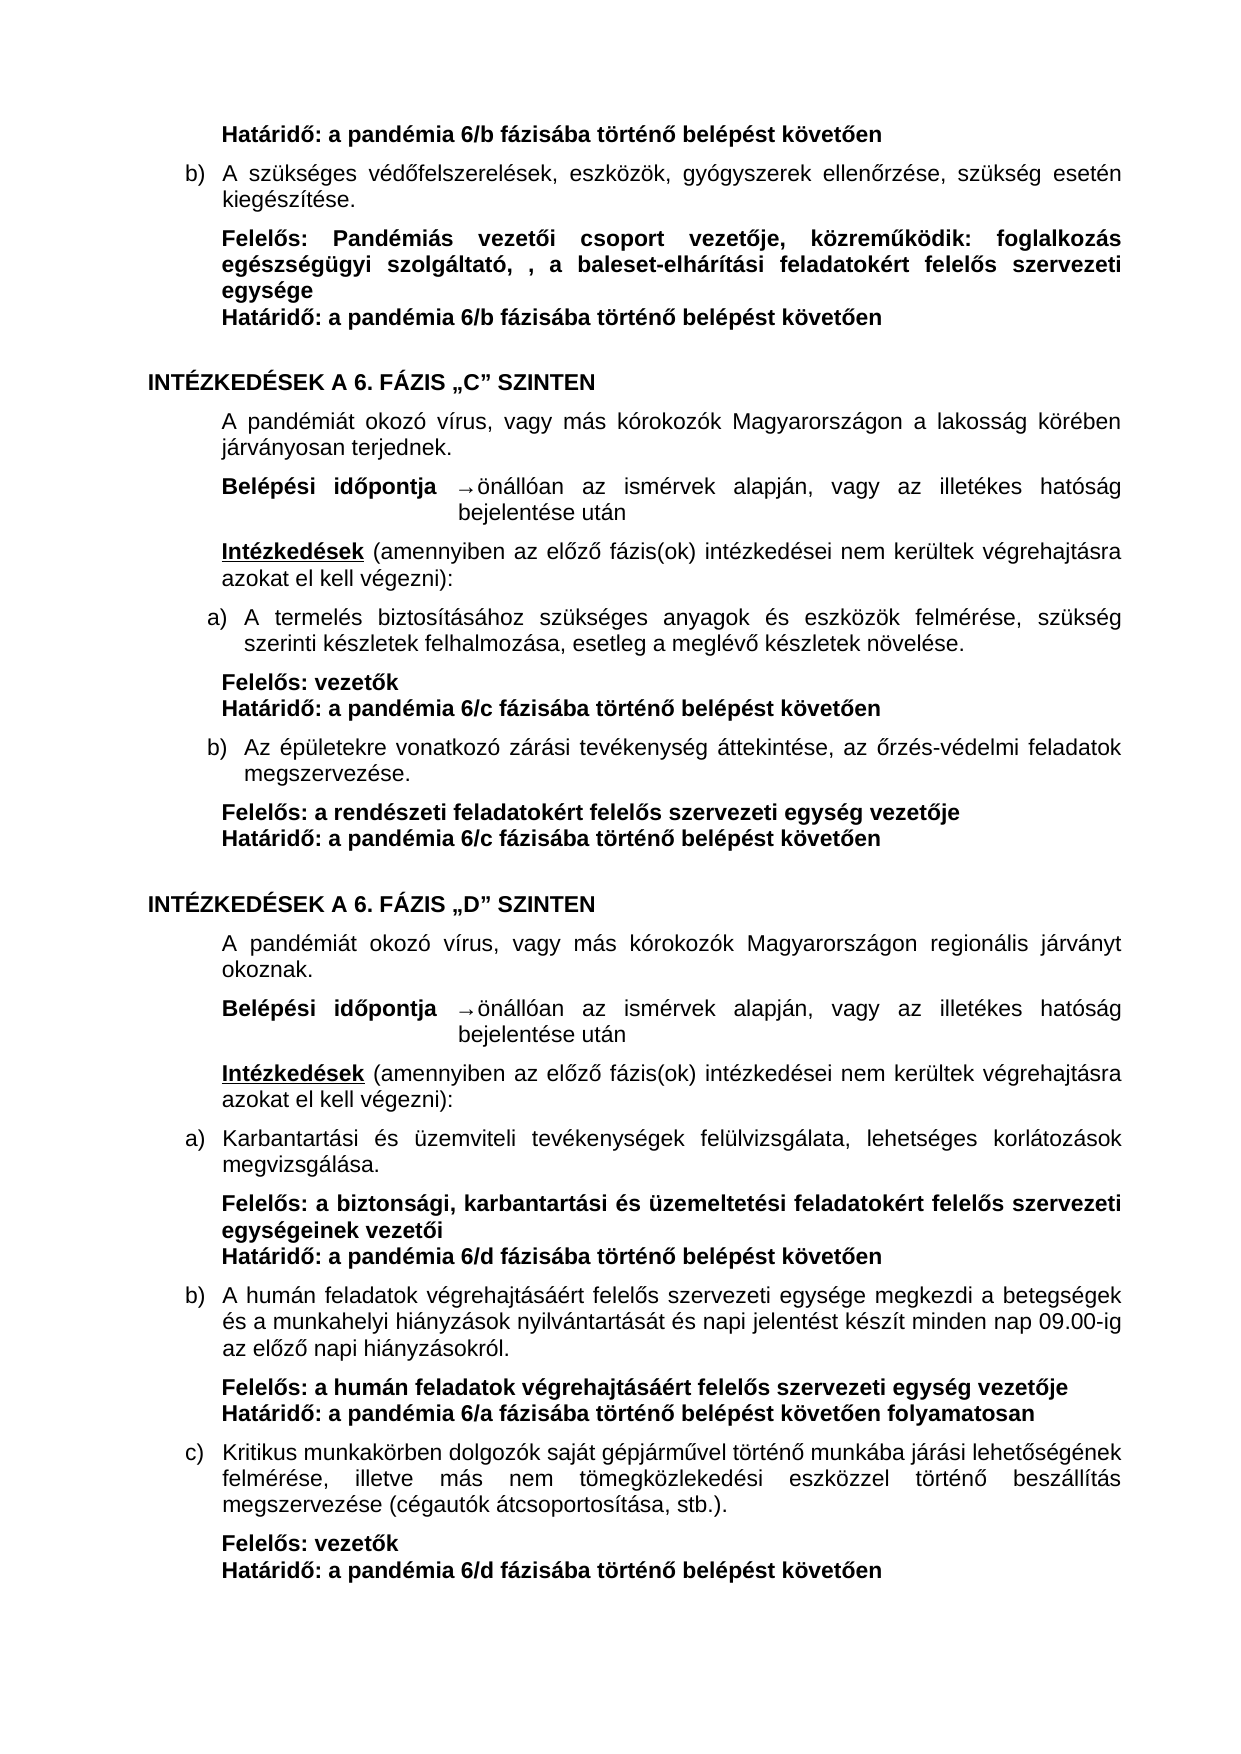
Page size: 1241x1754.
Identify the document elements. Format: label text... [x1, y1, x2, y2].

text Határidő: a pandémia 6/c fázisába történő belépést követően [221, 825, 1122, 852]
text Intézkedések a 6. fázis „c” szinten [148, 369, 1122, 395]
list Az épületekre vonatkozó zárási tevékenység áttekintése, az őrzés-védelmi feladatok megszervezése. [207, 734, 1122, 787]
list A humán feladatok végrehajtásáért felelős szervezeti egysége megkezdi a betegségek és a munkahelyi hiányzások nyilvántartását és napi jelentést készít minden nap 09.00-ig az előző napi hiányzásokról. [185, 1282, 1122, 1361]
text Határidő: a pandémia 6/c fázisába történő belépést követően [221, 695, 1122, 721]
text Intézkedések (amennyiben az előző fázis(ok) intézkedései nem kerültek végrehajtásra azokat el kell végezni): [221, 538, 1122, 591]
text Felelős: a rendészeti feladatokért felelős szervezeti egység vezetője [221, 799, 1122, 825]
text Intézkedések (amennyiben az előző fázis(ok) intézkedései nem kerültek végrehajtásra azokat el kell végezni): [222, 1060, 1122, 1113]
list A termelés biztosításához szükséges anyagok és eszközök felmérése, szükség szerinti készletek felhalmozása, esetleg a meglévő készletek növelése. [207, 603, 1122, 656]
text Határidő: a pandémia 6/d fázisába történő belépést követően [221, 1557, 1122, 1583]
text Határidő: a pandémia 6/b fázisába történő belépést követően [221, 121, 1122, 147]
list A szükséges védőfelszerelések, eszközök, gyógyszerek ellenőrzése, szükség esetén kiegészítése. [185, 159, 1122, 212]
text Határidő: a pandémia 6/d fázisába történő belépést követően [221, 1243, 1122, 1269]
list Kritikus munkakörben dolgozók saját gépjárművel történő munkába járási lehetőségének felmérése, illetve más nem tömegközlekedési eszközzel történő beszállítás megszervezése (cégautók átcsoportosítása, stb.). [185, 1439, 1122, 1518]
text Felelős: Pandémiás vezetői csoport vezetője, közreműködik: foglalkozás egészségügyi szolgáltató, , a baleset-elhárítási feladatokért felelős szervezeti egysége [221, 225, 1122, 304]
text Felelős: a humán feladatok végrehajtásáért felelős szervezeti egység vezetője [221, 1373, 1122, 1400]
text Felelős: a biztonsági, karbantartási és üzemeltetési feladatokért felelős szervezeti egységeinek vezetői [221, 1190, 1122, 1243]
list Karbantartási és üzemviteli tevékenységek felülvizsgálata, lehetséges korlátozások megvizsgálása. [185, 1125, 1122, 1178]
text Belépési időpontja →önállóan az ismérvek alapján, vagy az illetékes hatóság bejelentése után [221, 473, 1122, 526]
text A pandémiát okozó vírus, vagy más kórokozók Magyarországon regionális járványt okoznak. [222, 929, 1122, 982]
text Felelős: vezetők [221, 1530, 1122, 1557]
text Határidő: a pandémia 6/b fázisába történő belépést követően [221, 304, 1122, 330]
text Intézkedések a 6. fázis „d” szinten [148, 891, 1122, 917]
text Belépési időpontja →önállóan az ismérvek alapján, vagy az illetékes hatóság bejelentése után [222, 995, 1122, 1047]
text Határidő: a pandémia 6/a fázisába történő belépést követően folyamatosan [221, 1400, 1122, 1426]
text A pandémiát okozó vírus, vagy más kórokozók Magyarországon a lakosság körében járványosan terjednek. [221, 408, 1122, 461]
text Felelős: vezetők [221, 669, 1122, 695]
